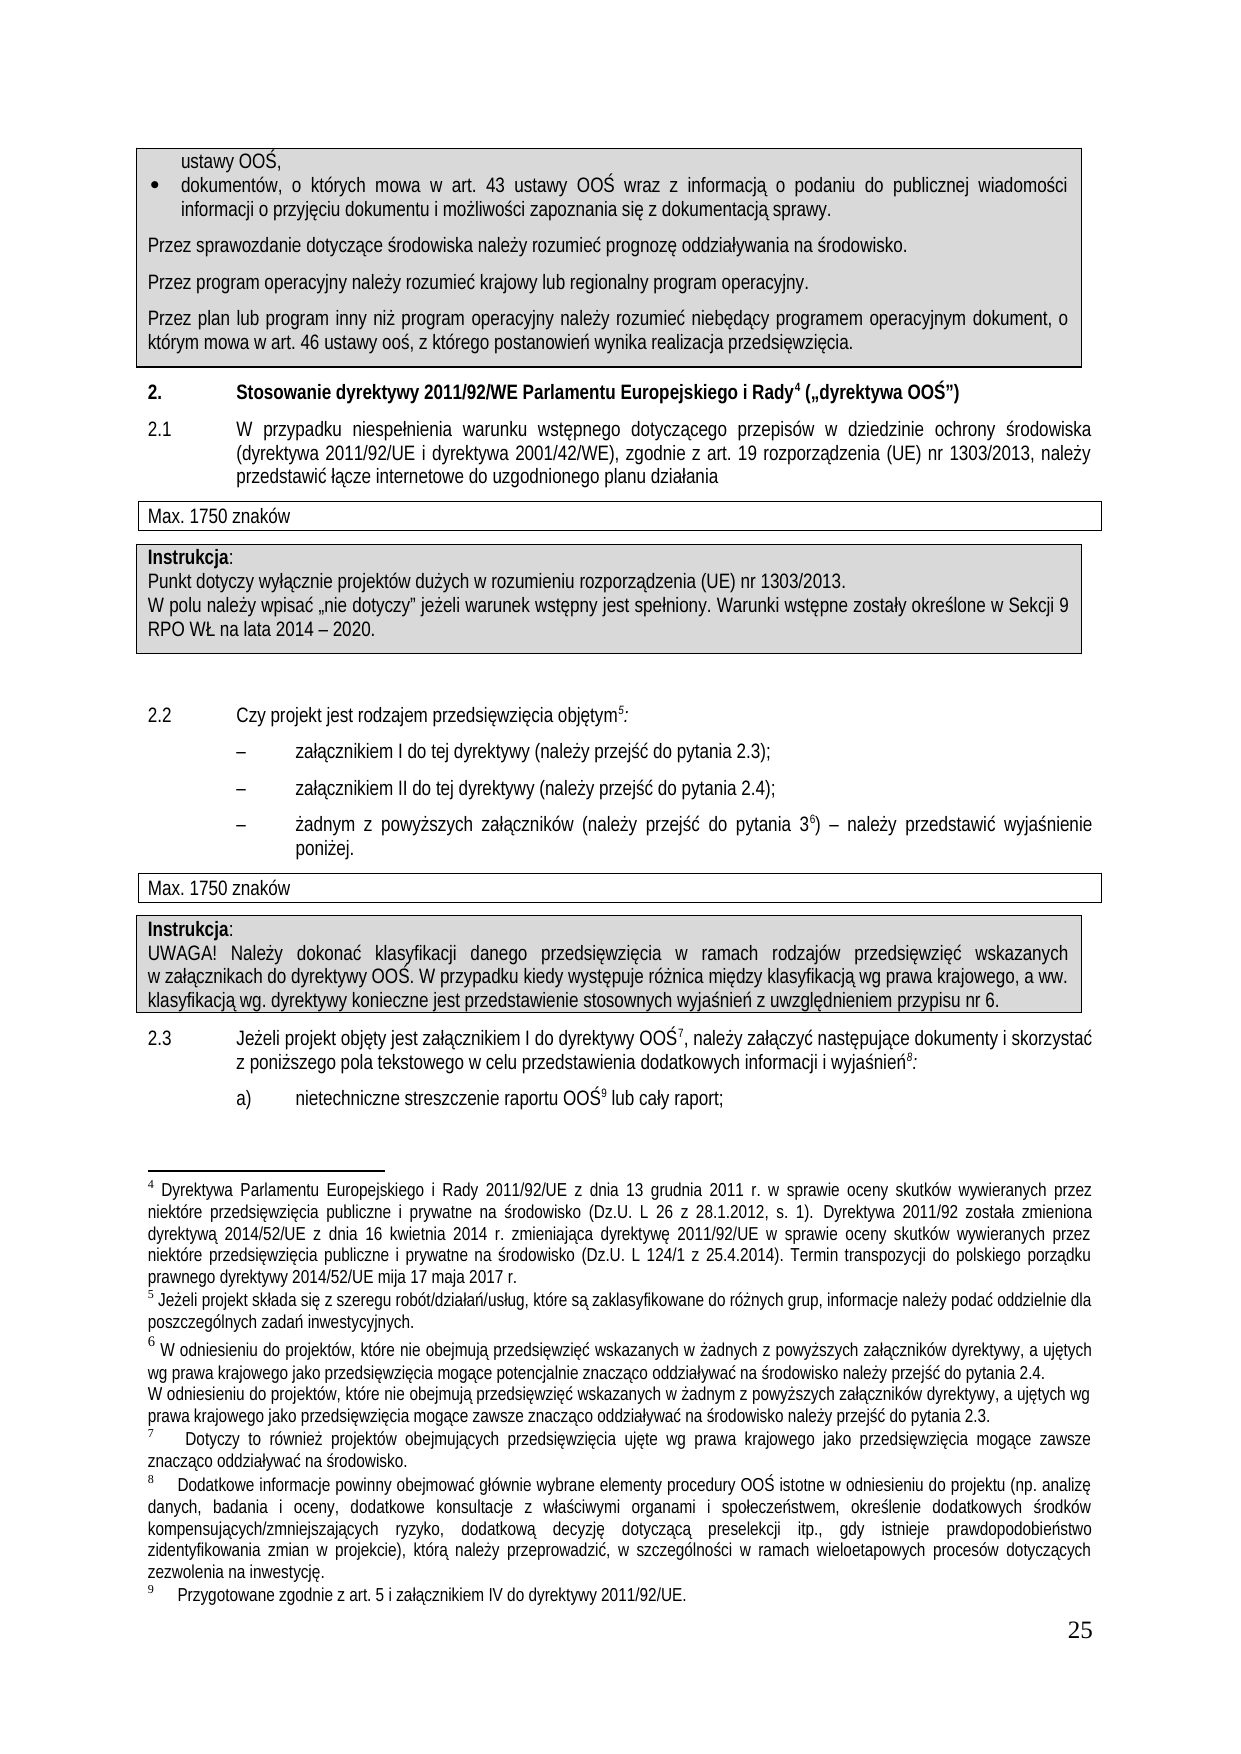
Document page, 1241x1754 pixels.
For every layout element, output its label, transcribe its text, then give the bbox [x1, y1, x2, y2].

text 2.3 Jeżeli projekt objęty jest załącznikiem I do dyrektywy OOŚ, należy załączyć następujące dokumenty i skorzystać z poniższego pola tekstowego w celu przedstawienia dodatkowych informacji i wyjaśnień: [148, 1026, 1092, 1074]
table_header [137, 149, 1081, 366]
text 2.1 W przypadku niespełnienia warunku wstępnego dotyczącego przepisów w dziedzinie ochrony środowiska (dyrektywa 2011/92/UE i dyrektywa 2001/42/WE), zgodnie z art. 19 rozporządzenia (UE) nr 1303/2013, należy przedstawić łącze internetowe do uzgodnionego planu działania [148, 416, 1092, 488]
text 2. Stosowanie dyrektywy 2011/92/WE Parlamentu Europejskiego i Rady („dyrektywa OOŚ”) [148, 380, 1092, 404]
text Max. 1750 znaków [139, 502, 1101, 530]
table_header Instrukcja: Punkt dotyczy wyłącznie projektów dużych w rozumieniu rozporządzenia (UE) nr 1303/2013. W polu należy wpisać „nie dotyczy” jeżeli warunek wstępny jest spełniony. Warunki wstępne zostały określone w Sekcji 9 RPO WŁ na lata 2014 – 2020. [137, 545, 1081, 653]
list załącznikiem II do tej dyrektywy (należy przejść do pytania 2.4); [236, 776, 1092, 800]
list żadnym z powyższych załączników (należy przejść do pytania 3) – należy przedstawić wyjaśnienie poniżej. [236, 812, 1092, 860]
text 2.2 Czy projekt jest rodzajem przedsięwzięcia objętym: [148, 703, 1092, 727]
table_header Instrukcja: UWAGA! Należy dokonać klasyfikacji danego przedsięwzięcia w ramach rodzajów przedsięwzięć wskazanych w załącznikach do dyrektywy OOŚ. W przypadku kiedy występuje różnica między klasyfikacją wg prawa krajowego, a ww. klasyfikacją wg. dyrektywy konieczne jest przedstawienie stosownych wyjaśnień z uwzględnieniem przypisu nr 6. [137, 916, 1081, 1012]
text a) nietechniczne streszczenie raportu OOŚ lub cały raport; [236, 1086, 1092, 1110]
list załącznikiem I do tej dyrektywy (należy przejść do pytania 2.3); [236, 739, 1092, 763]
text Max. 1750 znaków [139, 874, 1101, 902]
